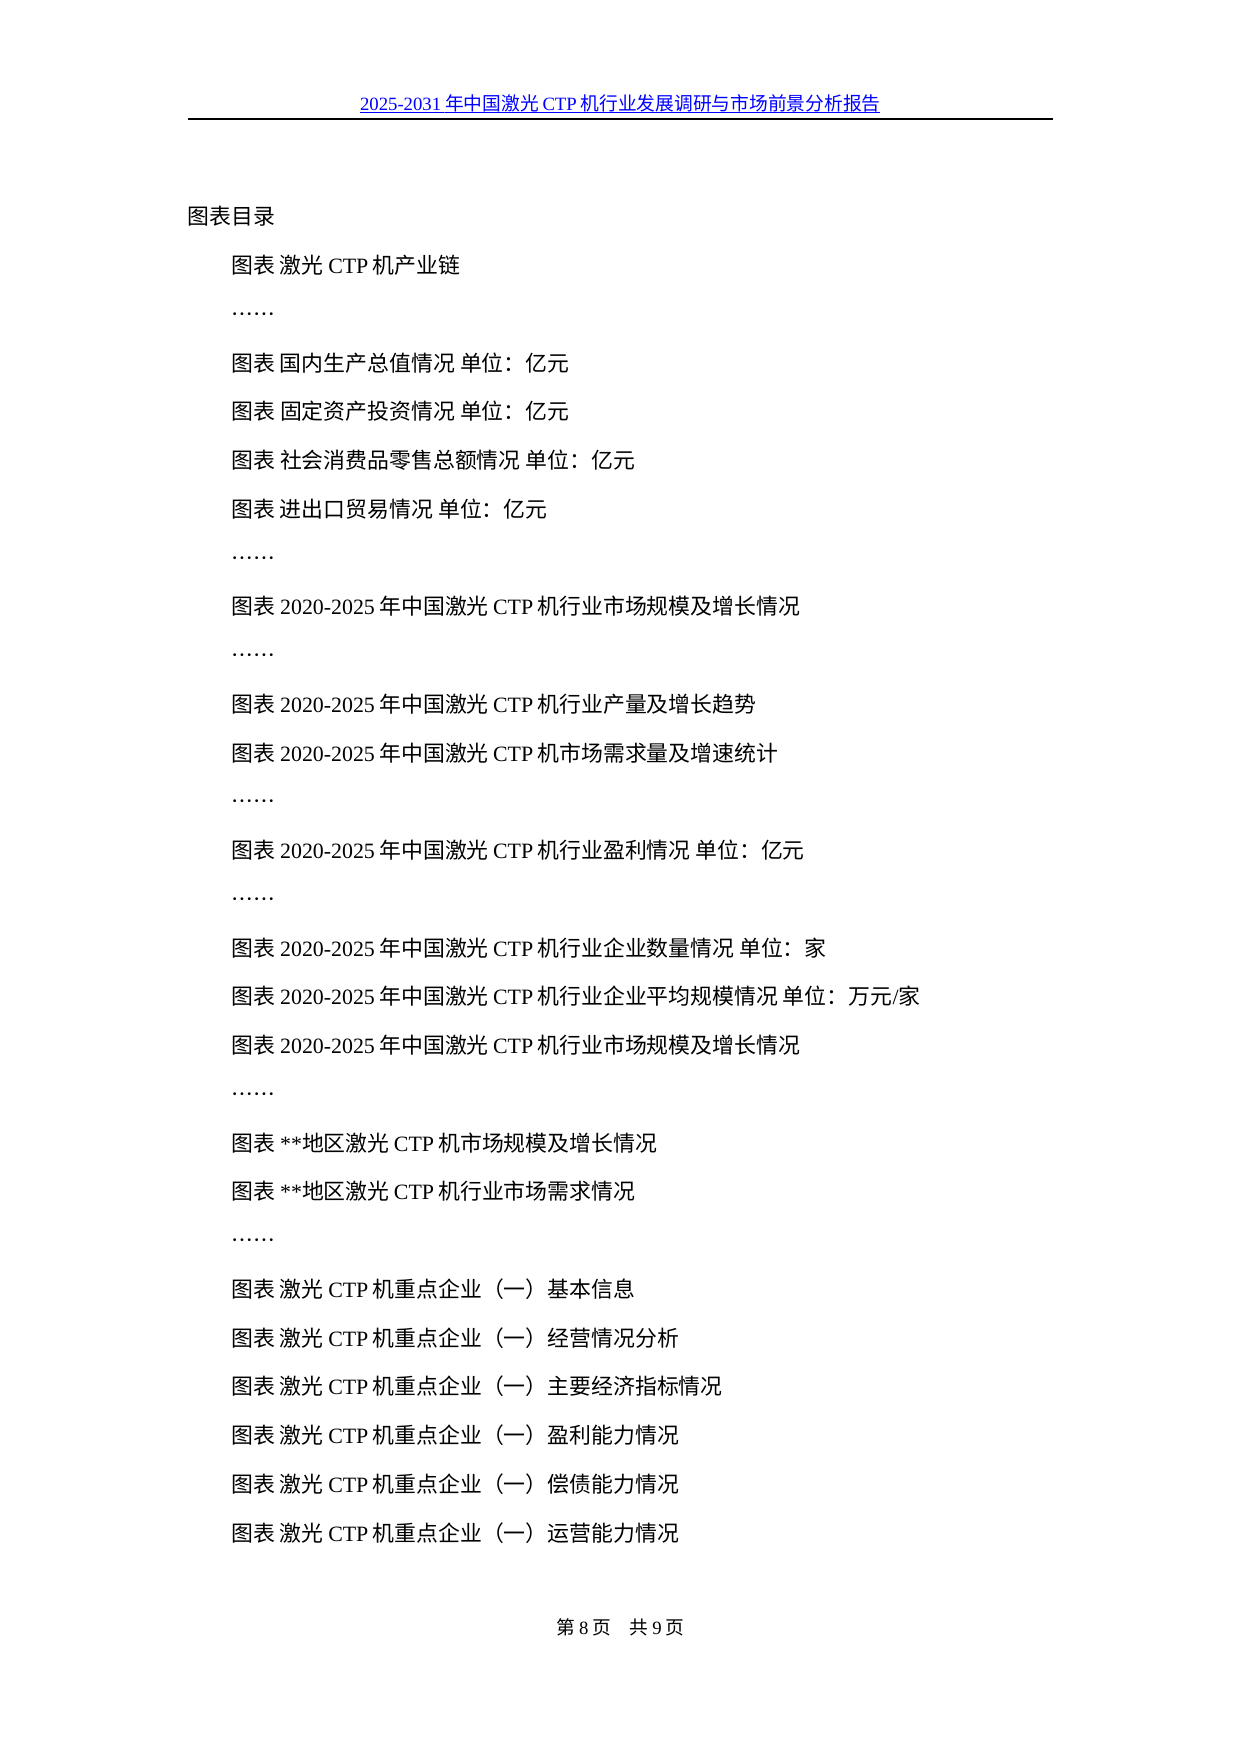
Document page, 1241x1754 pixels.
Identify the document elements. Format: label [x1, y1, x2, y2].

text [187, 150, 1053, 1548]
